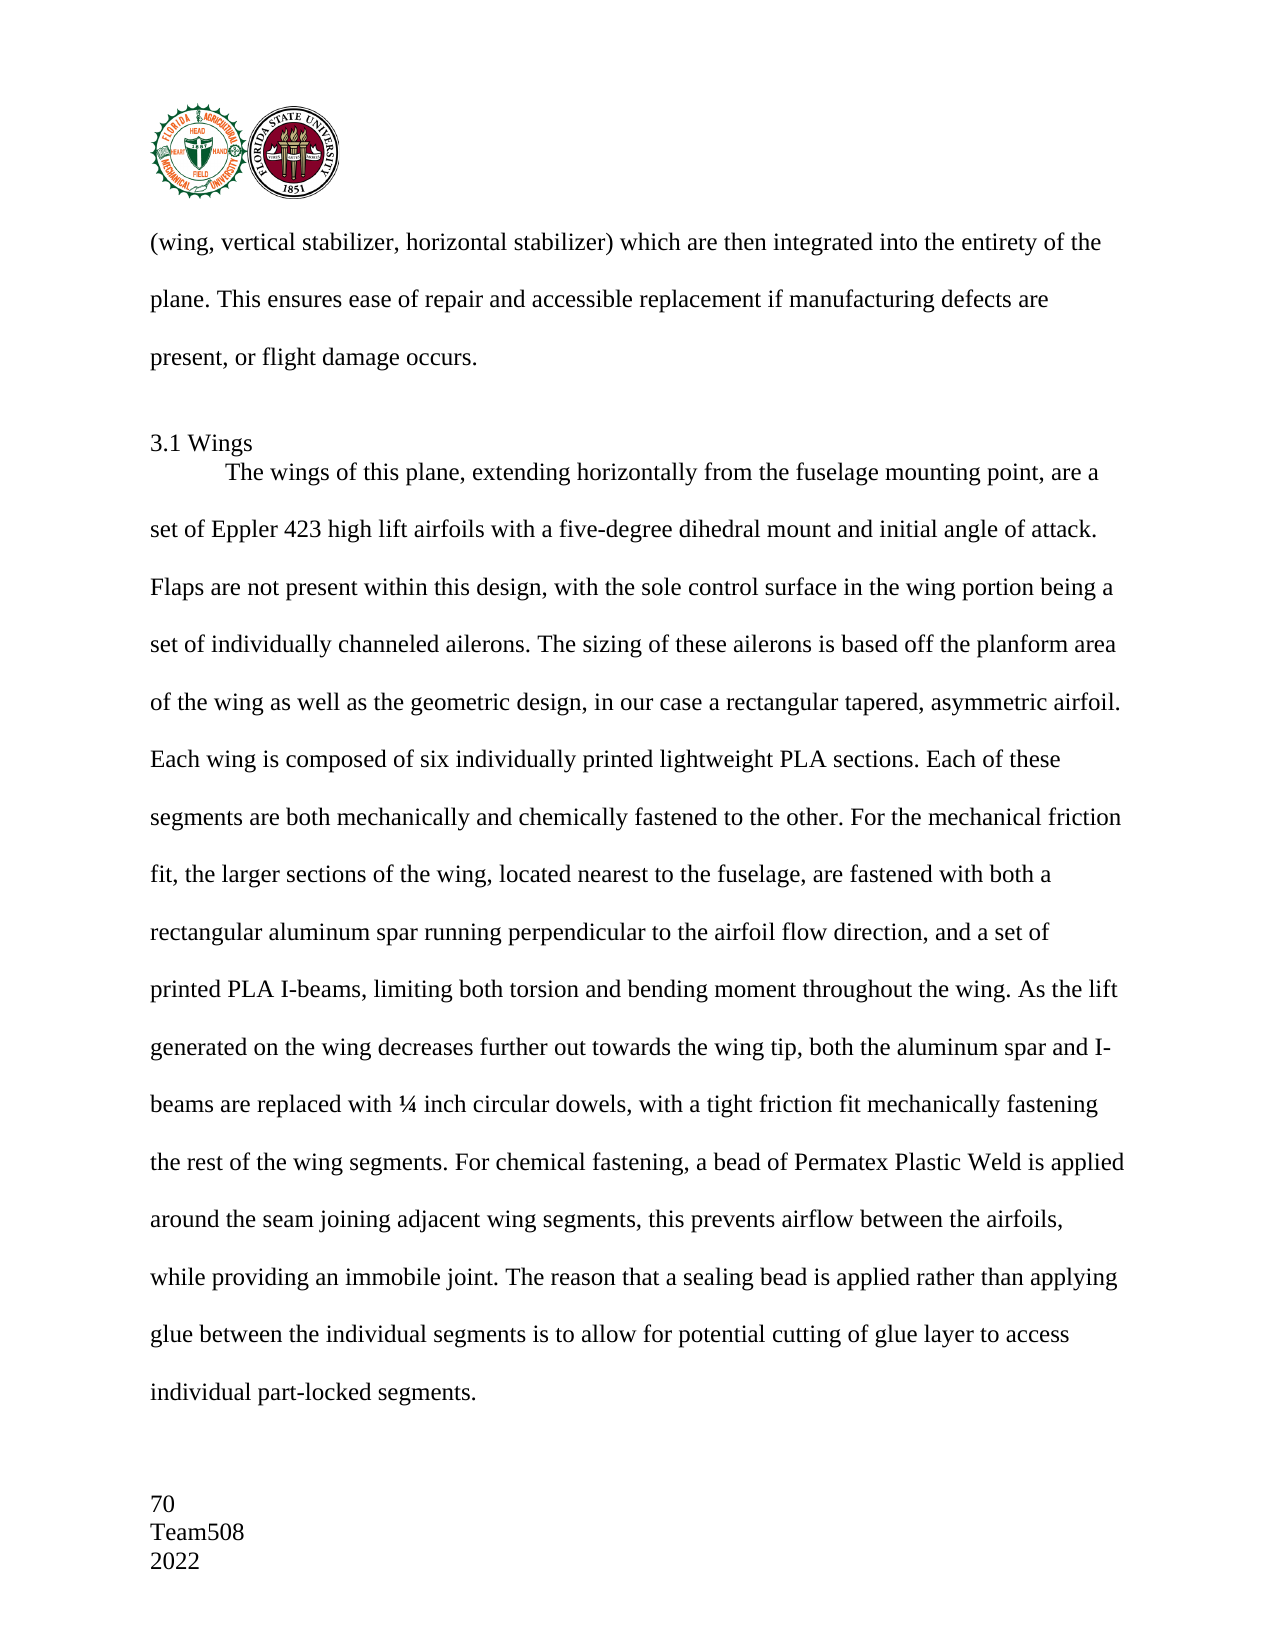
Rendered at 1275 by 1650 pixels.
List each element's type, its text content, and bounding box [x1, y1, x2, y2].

text 3.1 Wings [150, 428, 1125, 457]
picture [150, 103, 340, 199]
text The wings of this plane, extending horizontally from the fuselage mounting point, are a set of Eppler 423 high lift airfoils with a five-degree dihedral mount and initial angle of attack. Flaps are not present within this design, with the sole control surface in the wing portion being a set of individually channeled ailerons. The sizing of these ailerons is based off the planform area of the wing as well as the geometric design, in our case a rectangular tapered, asymmetric airfoil. Each wing is composed of six individually printed lightweight PLA sections. Each of these segments are both mechanically and chemically fastened to the other. For the mechanical friction fit, the larger sections of the wing, located nearest to the fuselage, are fastened with both a rectangular aluminum spar running perpendicular to the airfoil flow direction, and a set of printed PLA I-beams, limiting both torsion and bending moment throughout the wing. As the lift generated on the wing decreases further out towards the wing tip, both the aluminum spar and I-beams are replaced with ¼ inch circular dowels, with a tight friction fit mechanically fastening the rest of the wing segments. For chemical fastening, a bead of Permatex Plastic Weld is applied around the seam joining adjacent wing segments, this prevents airflow between the airfoils, while providing an immobile joint. The reason that a sealing bead is applied rather than applying glue between the individual segments is to allow for potential cutting of glue layer to access individual part-locked segments. [150, 457, 1125, 1406]
